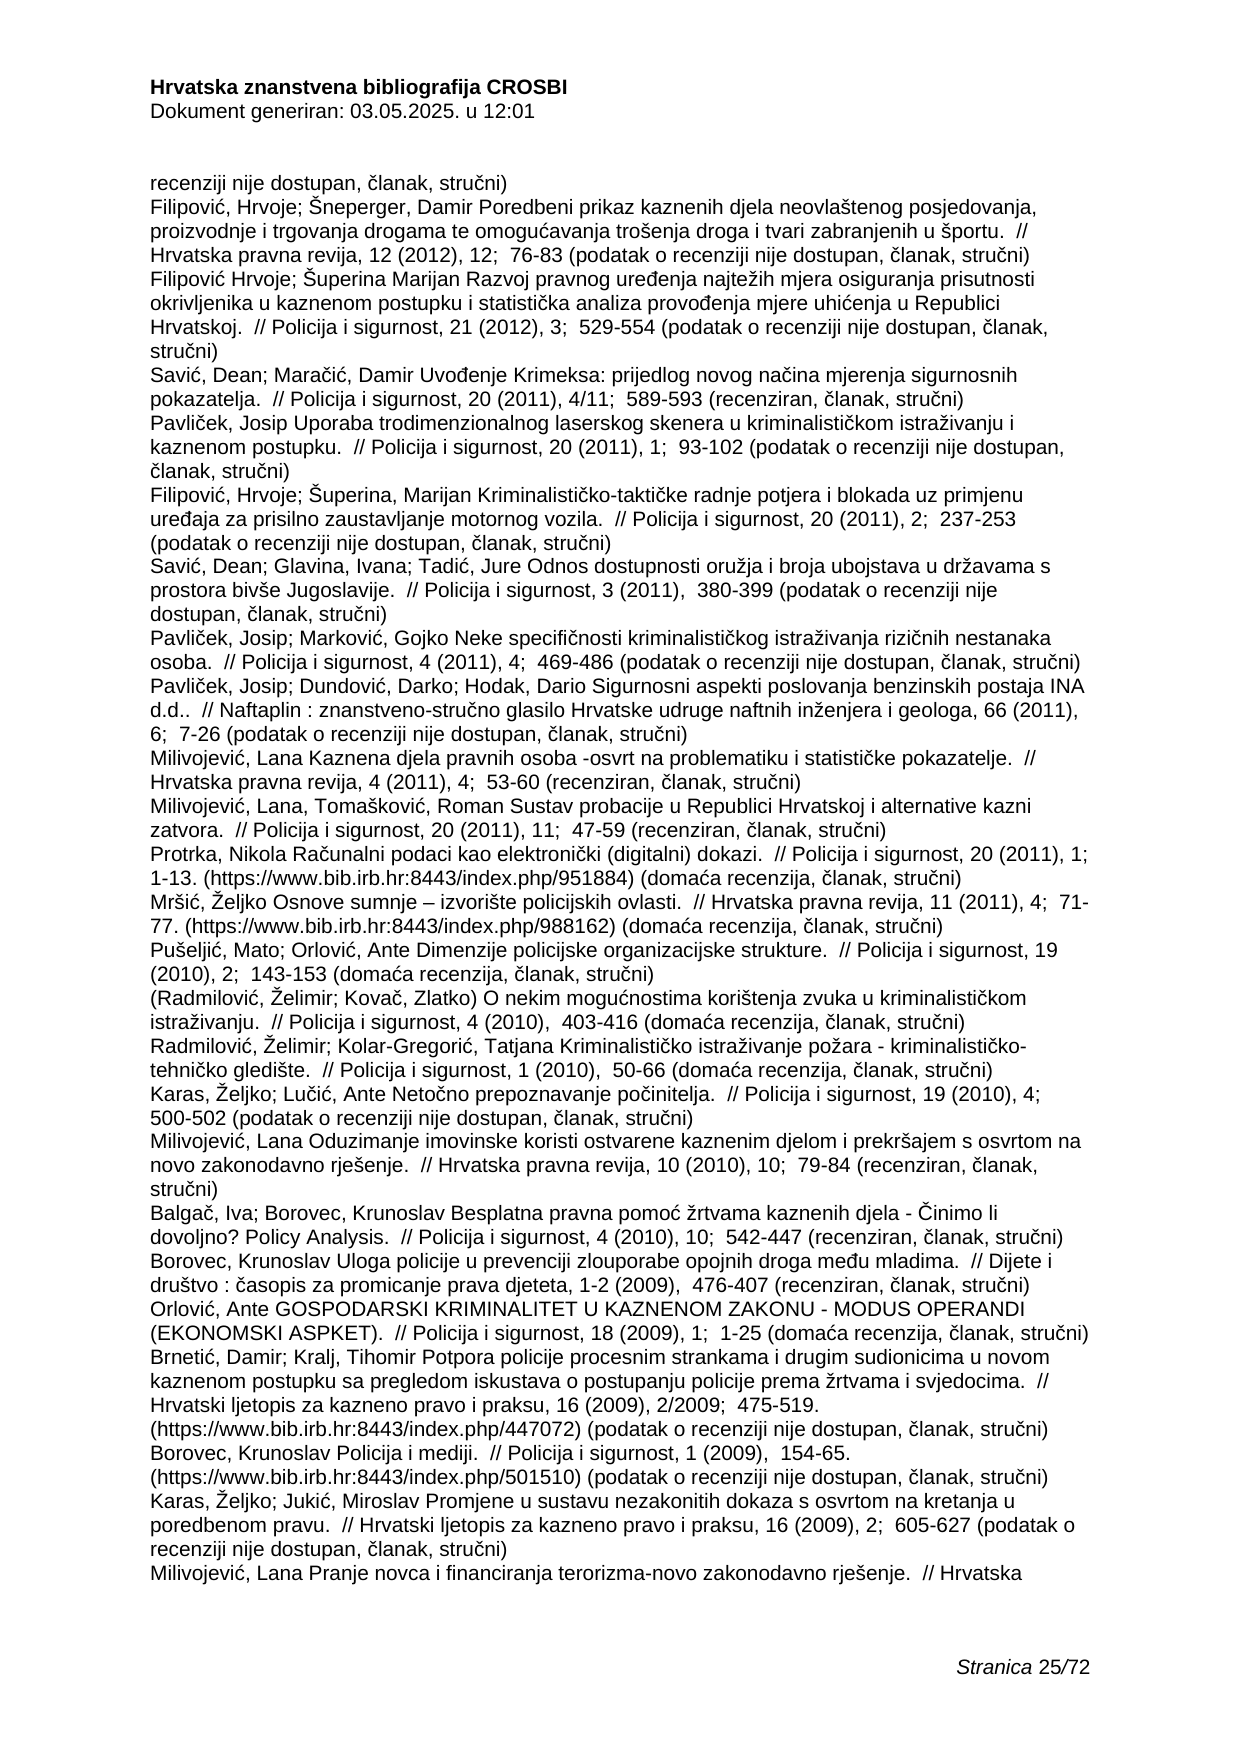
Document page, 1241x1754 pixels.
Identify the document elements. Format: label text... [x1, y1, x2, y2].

text Borovec, Krunoslav [150, 1249, 1090, 1297]
text Karas, Željko; Jukić, Miroslav [150, 1489, 1090, 1561]
text (Radmilović, Želimir; Kovač, Zlatko) [150, 986, 1090, 1033]
text Milivojević, Lana [150, 1561, 1090, 1584]
text Protrka, Nikola [150, 842, 1090, 890]
text Milivojević, Lana [150, 746, 1090, 794]
text Filipović, Hrvoje; Šuperina, Marijan [150, 482, 1090, 554]
text Borovec, Krunoslav [150, 1441, 1090, 1489]
text Radmilović, Želimir; Kolar-Gregorić, Tatjana [150, 1033, 1090, 1081]
text Pavliček, Josip [150, 411, 1090, 482]
text Pavliček, Josip; Marković, Gojko [150, 626, 1090, 674]
text Milivojević, Lana, Tomašković, Roman [150, 794, 1090, 842]
text Filipović Hrvoje; Šuperina Marijan [150, 267, 1090, 363]
text Mršić, Željko [150, 890, 1090, 938]
text Savić, Dean; Maračić, Damir [150, 363, 1090, 411]
text Brnetić, Damir; Kralj, Tihomir [150, 1345, 1090, 1441]
text Pavliček, Josip; Dundović, Darko; Hodak, Dario [150, 674, 1090, 746]
text Pušeljić, Mato; Orlović, Ante [150, 938, 1090, 986]
text Filipović, Hrvoje; Šneperger, Damir [150, 195, 1090, 267]
text Orlović, Ante [150, 1297, 1090, 1345]
text Savić, Dean; Glavina, Ivana; Tadić, Jure [150, 554, 1090, 626]
text Karas, Željko; Lučić, Ante [150, 1081, 1090, 1129]
text Filipović Hrvoje [150, 171, 1090, 195]
text Milivojević, Lana [150, 1129, 1090, 1201]
text Balgač, Iva; Borovec, Krunoslav [150, 1201, 1090, 1249]
